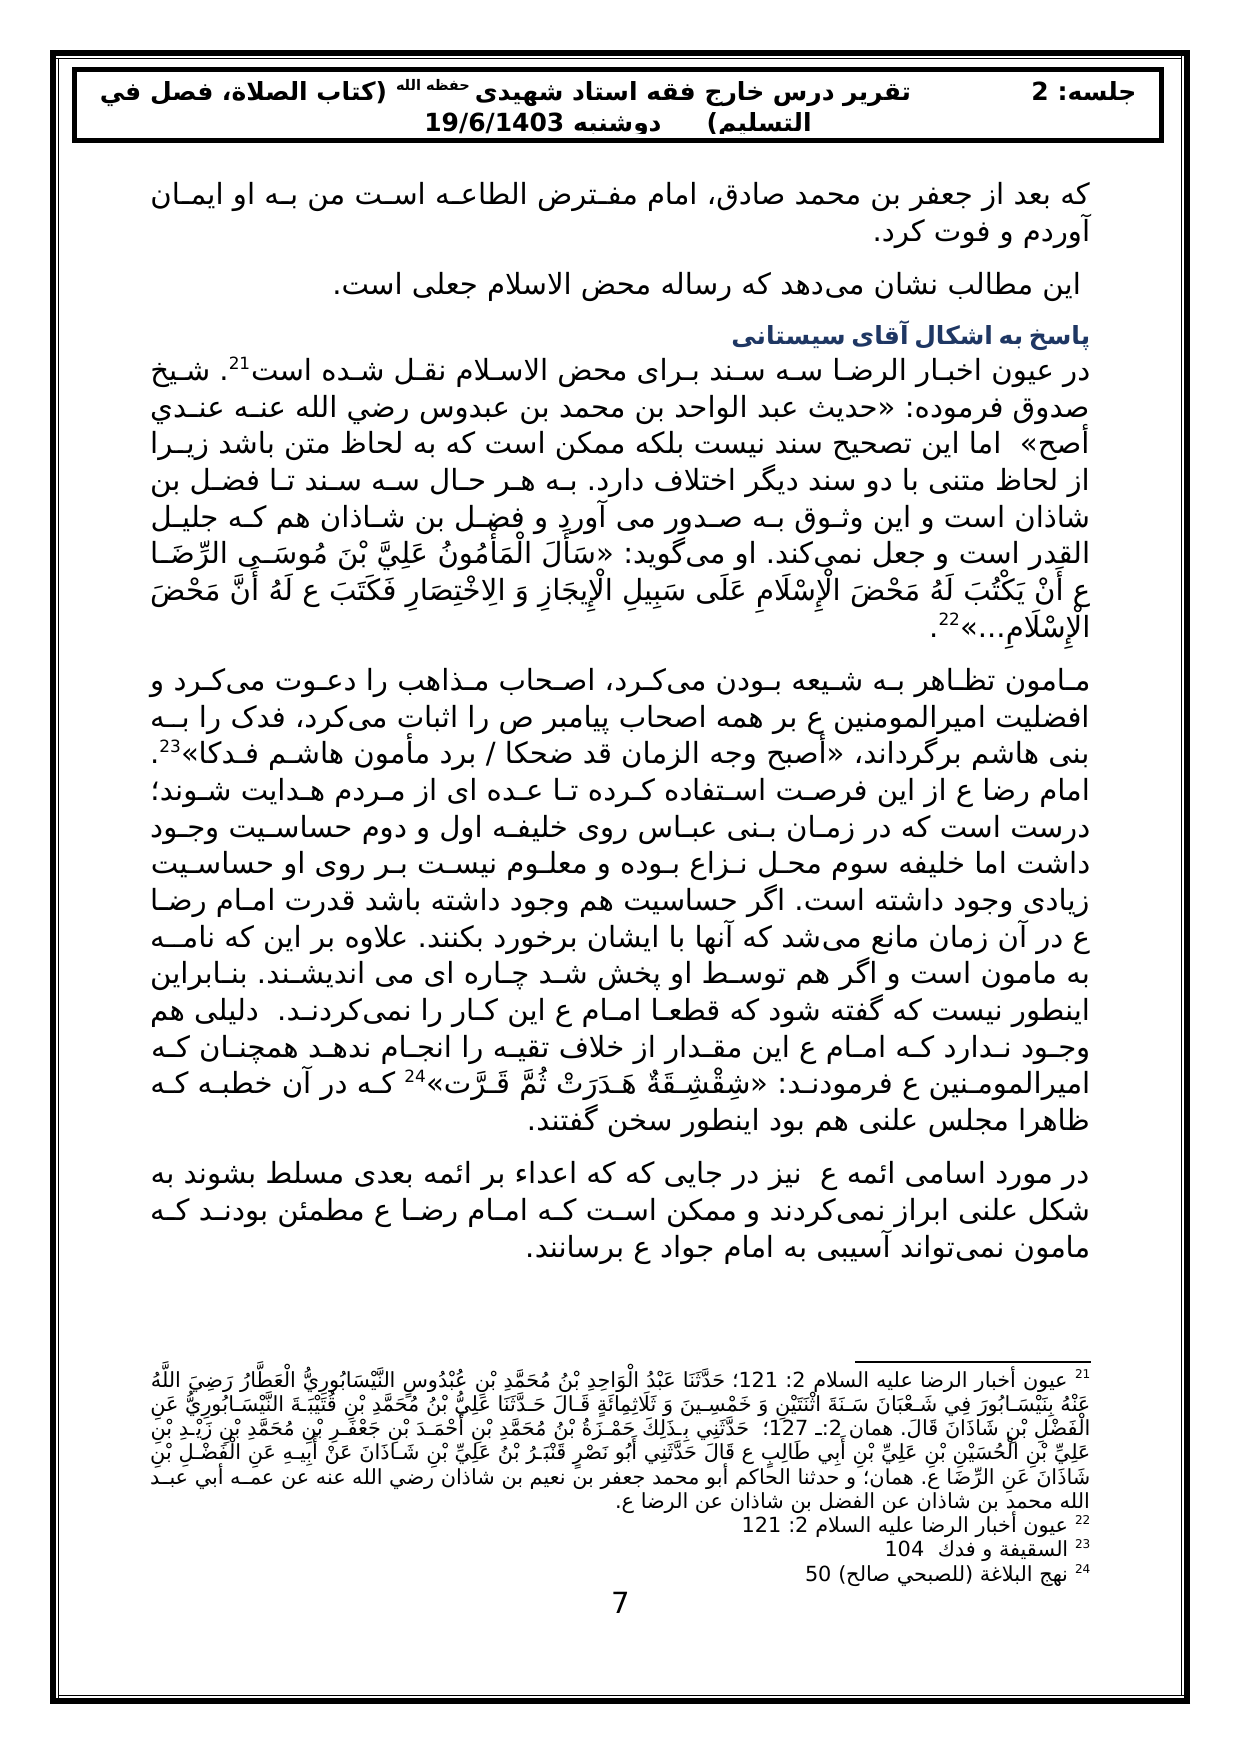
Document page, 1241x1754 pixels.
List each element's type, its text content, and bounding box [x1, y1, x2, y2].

text در عیون اخبار الرضا سه سند برای محض الاسلام نقل شده است. شیخ صدوق فرموده: «حديث عبد الواحد بن محمد بن عبدوس رضي الله عنه عندي أصح» اما این تصحیح سند نیست بلکه ممکن است که به لحاظ متن باشد زیرا از لحاظ متنی با دو سند دیگر اختلاف دارد. به هر حال سه سند تا فضل بن شاذان است و این وثوق به صدور می آورد و فضل بن شاذان هم که جلیل القدر است و جعل نمی‎‌کند. او می‎‌گوید: «سَأَلَ الْمَأْمُونُ عَلِيَّ بْنَ مُوسَى الرِّضَا ع أَنْ يَكْتُبَ لَهُ مَحْضَ الْإِسْلَامِ عَلَى سَبِيلِ الْإِيجَازِ وَ الِاخْتِصَارِ فَكَتَبَ ع لَهُ أَنَّ مَحْضَ الْإِسْلَامِ...». [150, 353, 1090, 644]
text این مطالب نشان می‎‌دهد که رساله محض الاسلام جعلی است. [150, 267, 1090, 301]
text در مورد اسامی ائمه ع نیز در جایی که که اعداء بر ائمه بعدی مسلط بشوند به شکل علنی ابراز نمی‎‌کردند و ممکن است که امام رضا ع مطمئن بودند که مامون نمی‎‌تواند آسیبی به امام جواد ع برسانند. [150, 1157, 1090, 1264]
subtitle پاسخ به اشکال آقای سیستانی [150, 321, 1090, 351]
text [150, 177, 1090, 248]
text مامون تظاهر به شیعه بودن می‎‌کرد، اصحاب مذاهب را دعوت می‎‌کرد و افضلیت امیرالمومنین ع بر همه اصحاب پیامبر ص را اثبات می‎‌کرد، فدک را به بنی هاشم برگرداند، «أصبح وجه الزمان قد ضحكا / برد مأمون هاشم فدكا». امام رضا ع از این فرصت استفاده کرده تا عده ای از مردم هدایت شوند؛ درست است که در زمان بنی عباس روی خلیفه اول و دوم حساسیت وجود داشت اما خلیفه سوم محل نزاع بوده و معلوم نیست بر روی او حساسیت زیادی وجود داشته است. اگر حساسیت هم وجود داشته باشد قدرت امام رضا ع در آن زمان مانع می‎‌شد که آنها با ایشان برخورد بکنند. علاوه بر این که نامه به مامون است و اگر هم توسط او پخش شد چاره ای می اندیشند. بنابراین اینطور نیست که گفته شود که قطعا امام ع این کار را نمی‎‌کردند. دلیلی هم وجود ندارد که امام ع این مقدار از خلاف تقیه را انجام ندهد همچنان که امیرالمومنین ع فرمودند: «شِقْشِقَةٌ هَدَرَتْ ثُمَّ قَرَّت‏» که در آن خطبه که ظاهرا مجلس علنی هم بود اینطور سخن گفتند. [150, 663, 1090, 1137]
